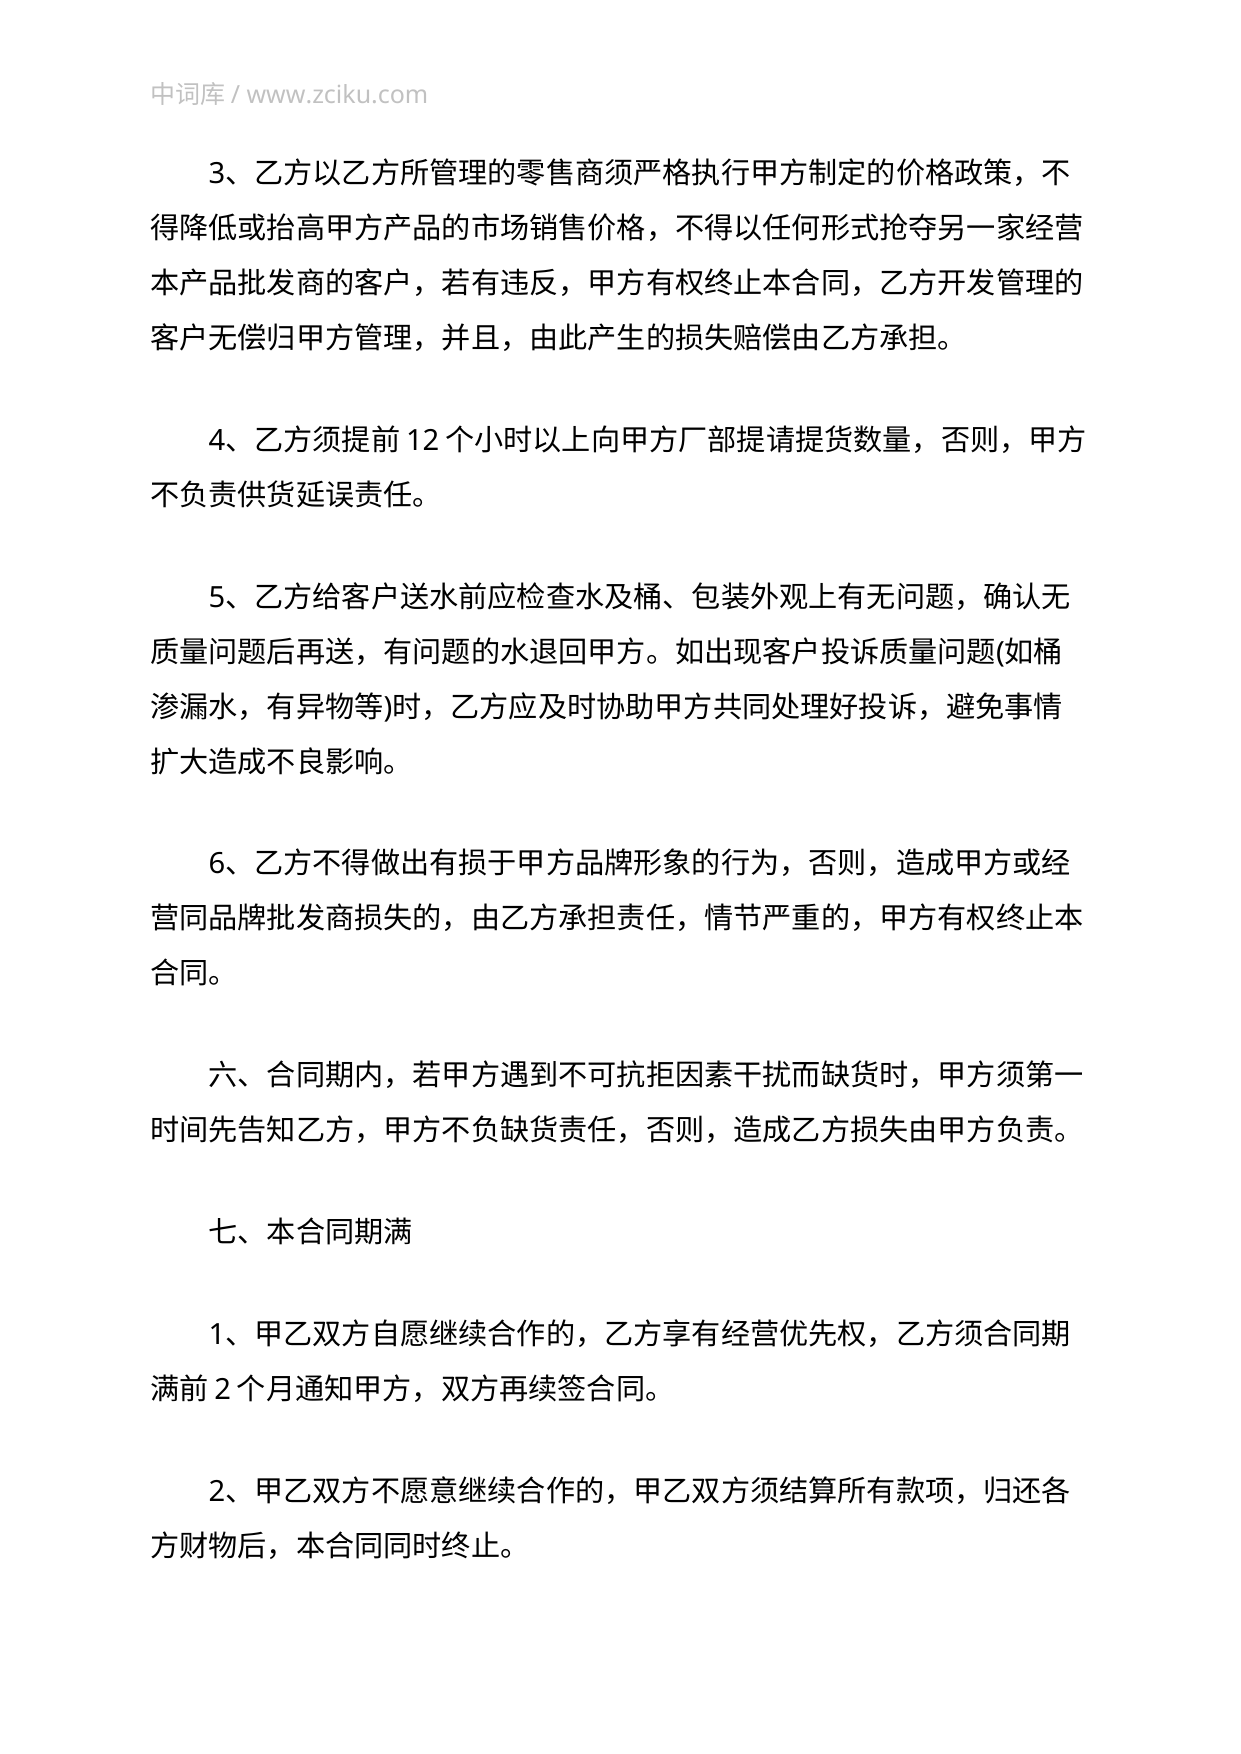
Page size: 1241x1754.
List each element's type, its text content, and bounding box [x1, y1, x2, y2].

text 2、甲乙双方不愿意继续合作的，甲乙双方须结算所有款项，归还各方财物后，本合同同时终止。 [150, 1467, 1090, 1564]
text 5、乙方给客户送水前应检查水及桶、包装外观上有无问题，确认无质量问题后再送，有问题的水退回甲方。如出现客户投诉质量问题(如桶渗漏水，有异物等)时，乙方应及时协助甲方共同处理好投诉，避免事情扩大造成不良影响。 [150, 573, 1090, 781]
text 6、乙方不得做出有损于甲方品牌形象的行为，否则，造成甲方或经营同品牌批发商损失的，由乙方承担责任，情节严重的，甲方有权终止本合同。 [150, 840, 1090, 992]
text 3、乙方以乙方所管理的零售商须严格执行甲方制定的价格政策，不得降低或抬高甲方产品的市场销售价格，不得以任何形式抢夺另一家经营本产品批发商的客户，若有违反，甲方有权终止本合同，乙方开发管理的客户无偿归甲方管理，并且，由此产生的损失赔偿由乙方承担。 [150, 150, 1090, 357]
text 1、甲乙双方自愿继续合作的，乙方享有经营优先权，乙方须合同期满前2个月通知甲方，双方再续签合同。 [150, 1310, 1090, 1408]
text 七、本合同期满 [150, 1208, 1090, 1251]
text 六、合同期内，若甲方遇到不可抗拒因素干扰而缺货时，甲方须第一时间先告知乙方，甲方不负缺货责任，否则，造成乙方损失由甲方负责。 [150, 1052, 1090, 1149]
text 4、乙方须提前12个小时以上向甲方厂部提请提货数量，否则，甲方不负责供货延误责任。 [150, 417, 1090, 514]
